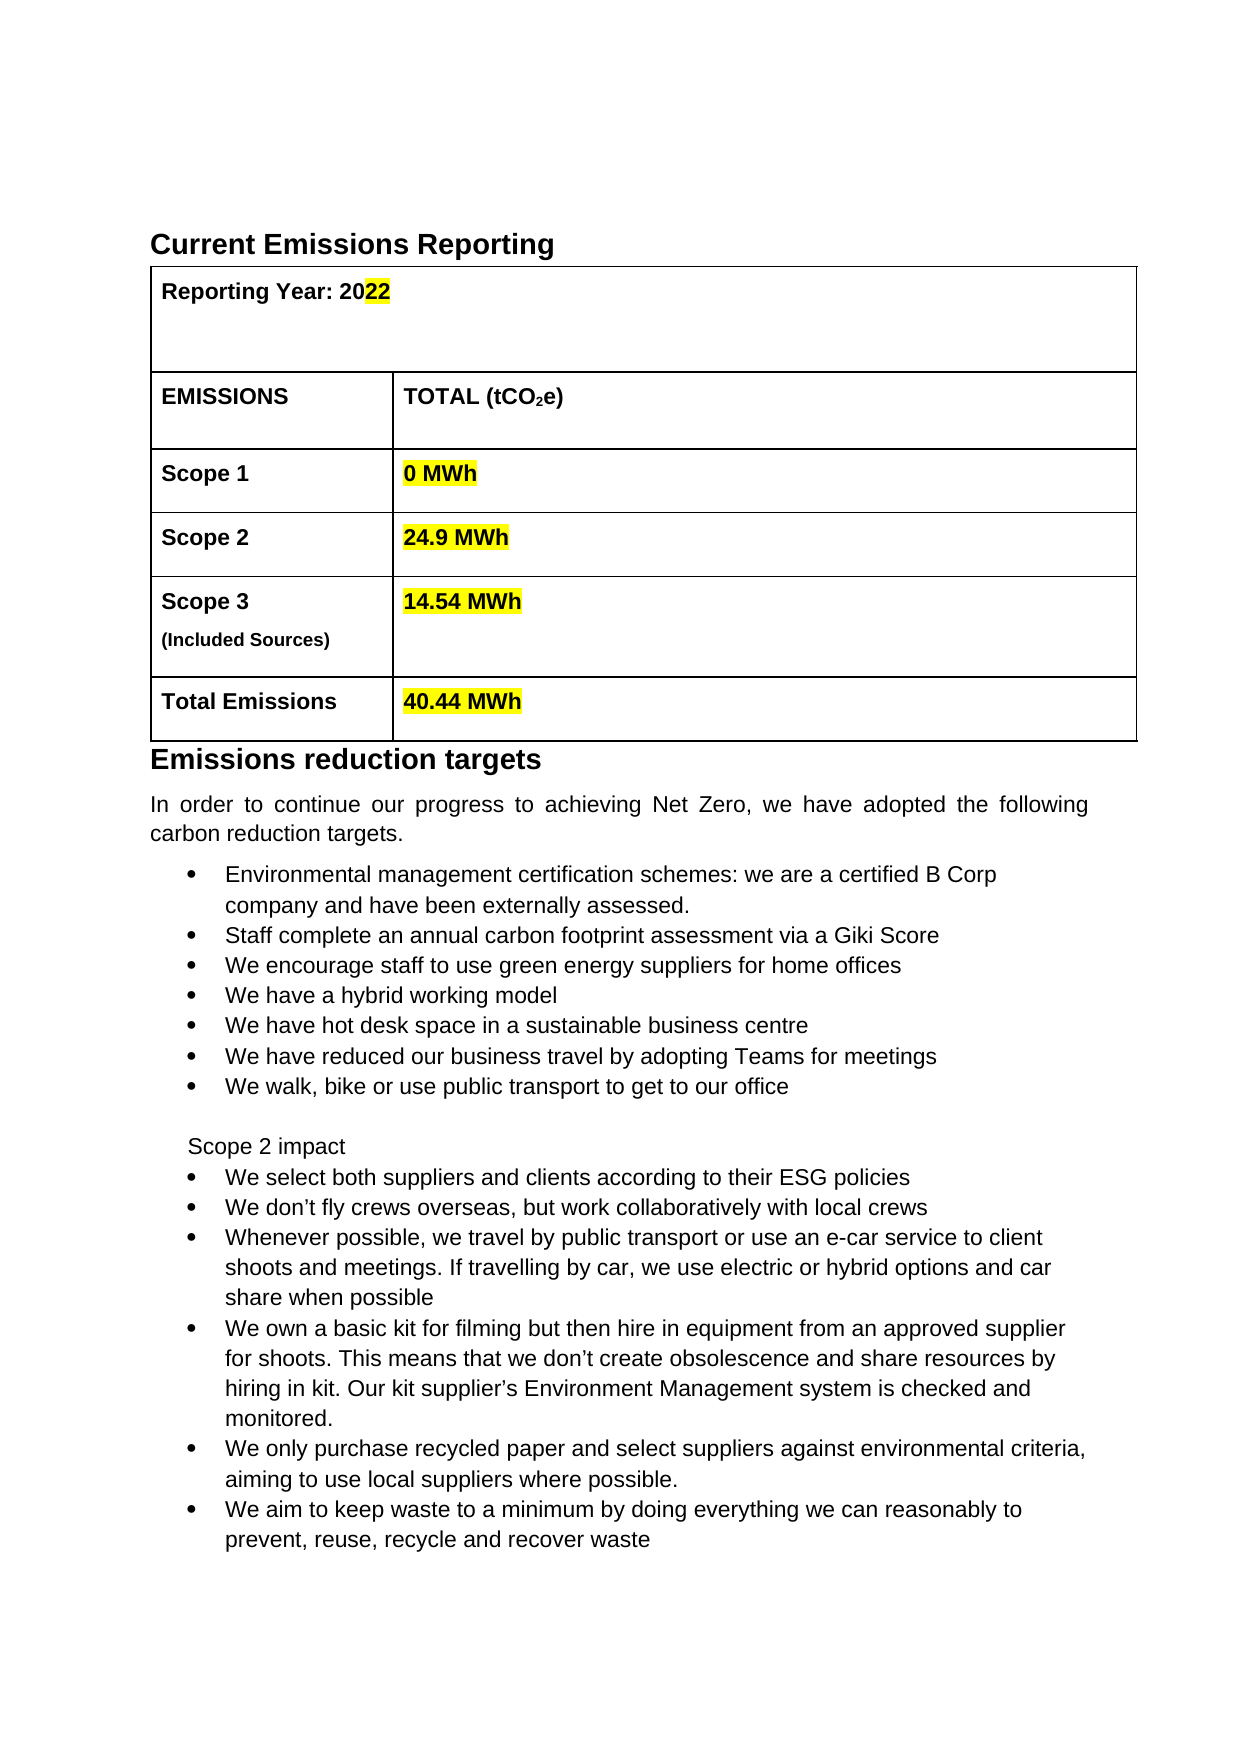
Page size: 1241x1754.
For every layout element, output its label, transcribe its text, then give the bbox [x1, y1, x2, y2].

list We have hot desk space in a sustainable business centre [187, 1012, 1090, 1039]
list We have reduced our business travel by adopting Teams for meetings [187, 1043, 1090, 1069]
table_cell 40.44 MWh [394, 678, 1136, 740]
table_cell 14.54 MWh [394, 577, 1136, 676]
list We select both suppliers and clients according to their ESG policies [187, 1163, 1090, 1190]
table_cell 24.9 MWh [394, 513, 1136, 576]
table_cell Total Emissions [152, 678, 392, 740]
table_cell Scope 1 [152, 450, 392, 512]
table_cell Scope 3 (Included Sources) [152, 577, 392, 676]
subtitle In order to continue our progress to achieving Net Zero, we have adopted the following carbon reduction targets. [150, 791, 1090, 846]
subtitle Emissions reduction targets [150, 742, 1090, 775]
table_cell EMISSIONS [152, 373, 392, 448]
table_cell TOTAL (tCO2e) [394, 373, 1136, 448]
list Staff complete an annual carbon footprint assessment via a Giki Score [187, 922, 1090, 948]
list We encourage staff to use green energy suppliers for home offices [187, 952, 1090, 978]
text Scope 2 impact [187, 1133, 1090, 1160]
list Whenever possible, we travel by public transport or use an e-car service to client shoots and meetings. If travelling by car, we use electric or hybrid options and car share when possible [187, 1224, 1090, 1311]
list Environmental management certification schemes: we are a certified B Corp company and have been externally assessed. [187, 861, 1090, 918]
list We have a hybrid working model [187, 982, 1090, 1009]
list We walk, bike or use public transport to get to our office [187, 1073, 1090, 1099]
table_cell 0 MWh [394, 450, 1136, 512]
text Current Emissions Reporting [150, 227, 1090, 261]
list We aim to keep waste to a minimum by doing everything we can reasonably to prevent, reuse, recycle and recover waste [187, 1496, 1090, 1552]
table_header Reporting Year: 2022 [152, 267, 1136, 371]
list We only purchase recycled paper and select suppliers against environmental criteria, aiming to use local suppliers where possible. [187, 1435, 1090, 1492]
table_cell Scope 2 [152, 513, 392, 576]
list We don’t fly crews overseas, but work collaboratively with local crews [187, 1194, 1090, 1220]
list We own a basic kit for filming but then hire in equipment from an approved supplier for shoots. This means that we don’t create obsolescence and share resources by hiring in kit. Our kit supplier’s Environment Management system is checked and monitored. [187, 1314, 1090, 1432]
